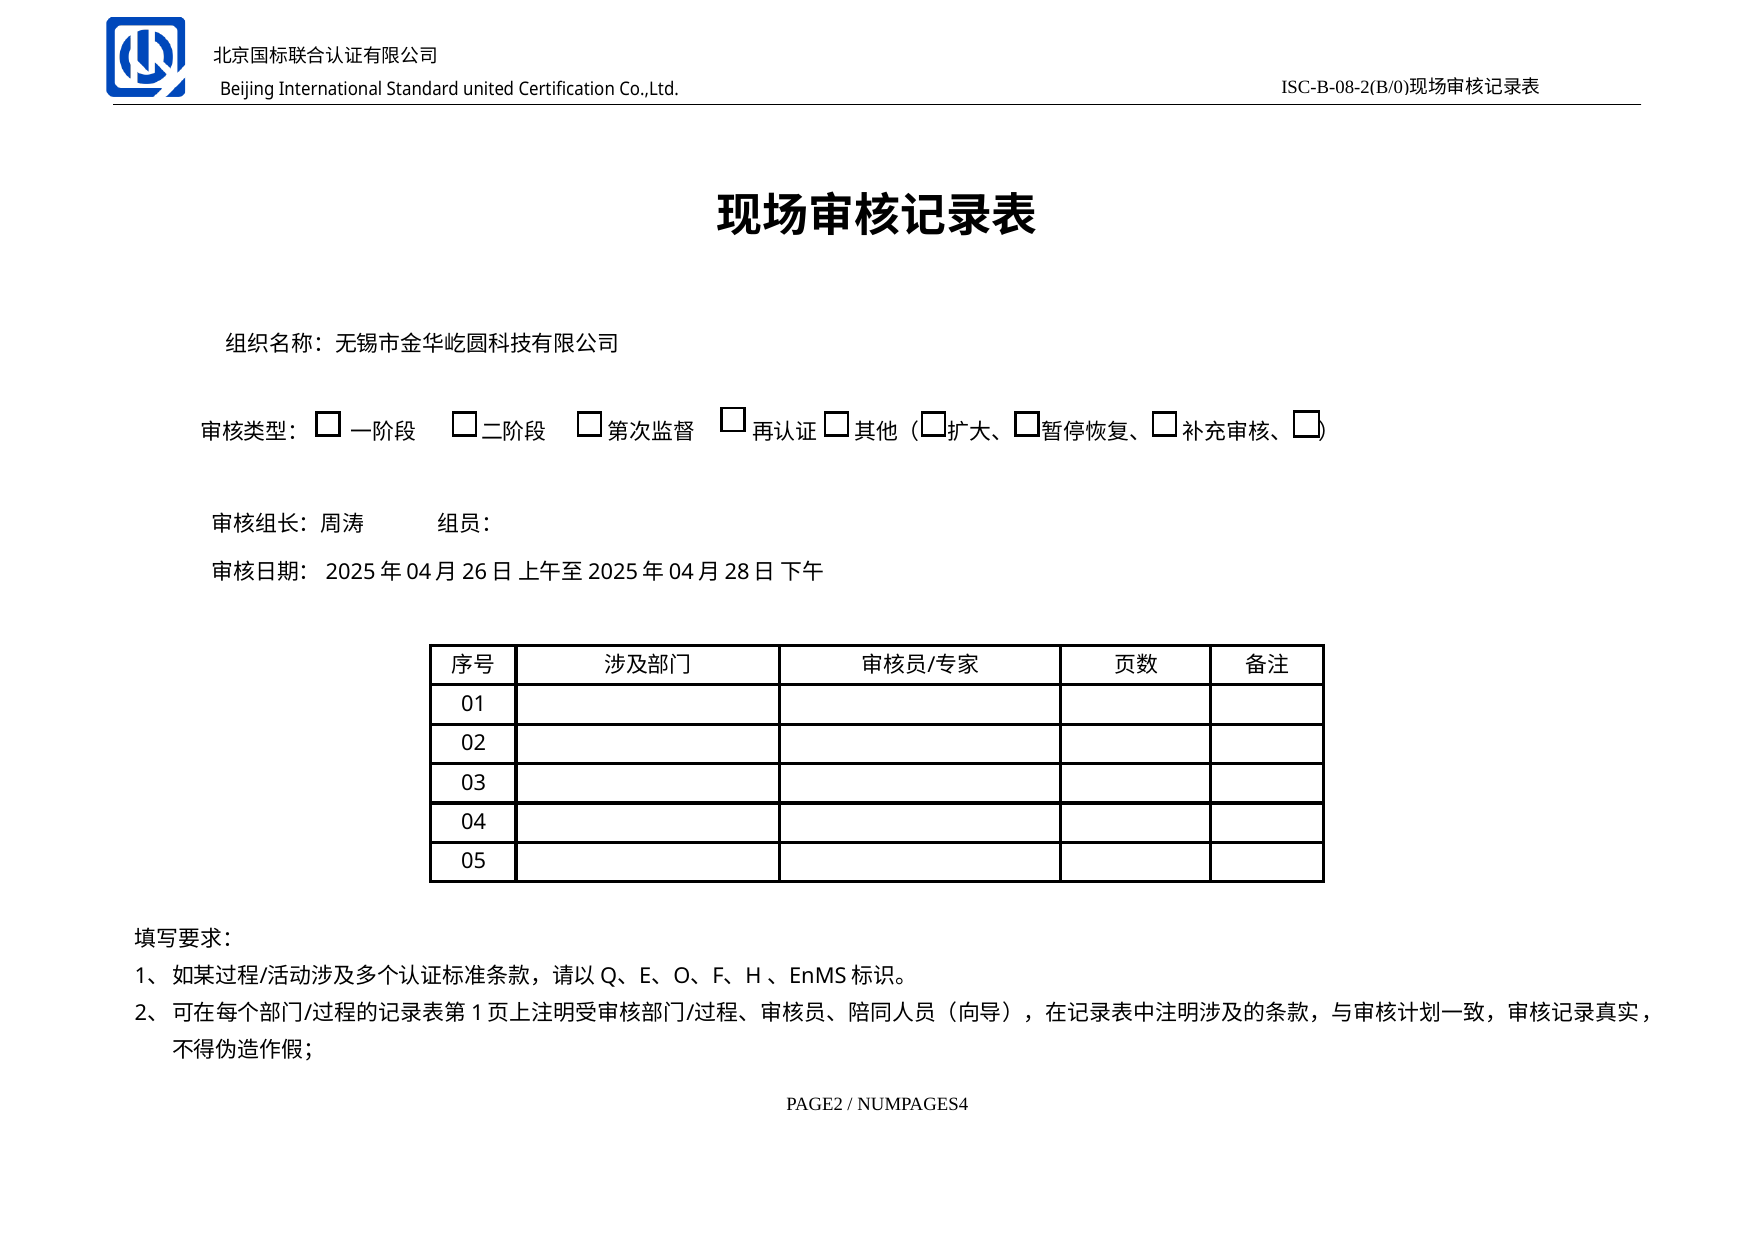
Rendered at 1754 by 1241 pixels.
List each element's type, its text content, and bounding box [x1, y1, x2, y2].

table_cell [1062, 726, 1209, 762]
table_cell [518, 805, 778, 841]
list 可在每个部门/过程的记录表第1页上注明受审核部门/过程、审核员、陪同人员（向导），在记录表中注明涉及的条款，与审核计划一致，审核记录真实，不得伪造作假； [134, 994, 1641, 1064]
table_cell [518, 765, 778, 801]
table_cell [781, 805, 1059, 841]
table_cell [1062, 844, 1209, 880]
text 审核组长：周涛 组员： [112, 506, 1641, 538]
table_cell [518, 844, 778, 880]
table_cell [1062, 805, 1209, 841]
table_cell [1062, 686, 1209, 723]
table_header 序号 [432, 647, 514, 683]
picture [106, 17, 186, 97]
text 现场审核记录表 [112, 163, 1641, 261]
table_cell [781, 765, 1059, 801]
table_cell 01 [432, 686, 514, 723]
table_header 页数 [1062, 647, 1209, 683]
text 审核日期： 2025年04月26日 上午至2025年04月28日 下午 [112, 554, 1641, 587]
table_cell 02 [432, 726, 514, 762]
table_cell [518, 686, 778, 723]
table_cell [781, 686, 1059, 723]
table_cell [1212, 805, 1322, 841]
table_cell [1212, 844, 1322, 880]
table_cell 05 [432, 844, 514, 880]
table_header 审核员/专家 [781, 647, 1059, 683]
table_cell [1062, 765, 1209, 801]
table_header 备注 [1212, 647, 1322, 683]
table_cell 03 [432, 765, 514, 801]
text 审核类型： 一阶段 二阶段 第次监督 再认证 其他（扩大、暂停恢复、补充审核、） [112, 399, 1641, 464]
table_cell [518, 726, 778, 762]
table_cell [781, 844, 1059, 880]
table_cell 04 [432, 805, 514, 841]
text 组织名称：无锡市金华屹圆科技有限公司 [112, 326, 1641, 358]
list 如某过程/活动涉及多个认证标准条款，请以Q、E、O、F、H 、EnMS标识。 [134, 957, 1641, 990]
table_cell [1212, 726, 1322, 762]
table_cell [781, 726, 1059, 762]
text 填写要求： [112, 920, 1641, 953]
table_cell [1212, 765, 1322, 801]
table_cell [1212, 686, 1322, 723]
table_header 涉及部门 [518, 647, 778, 683]
